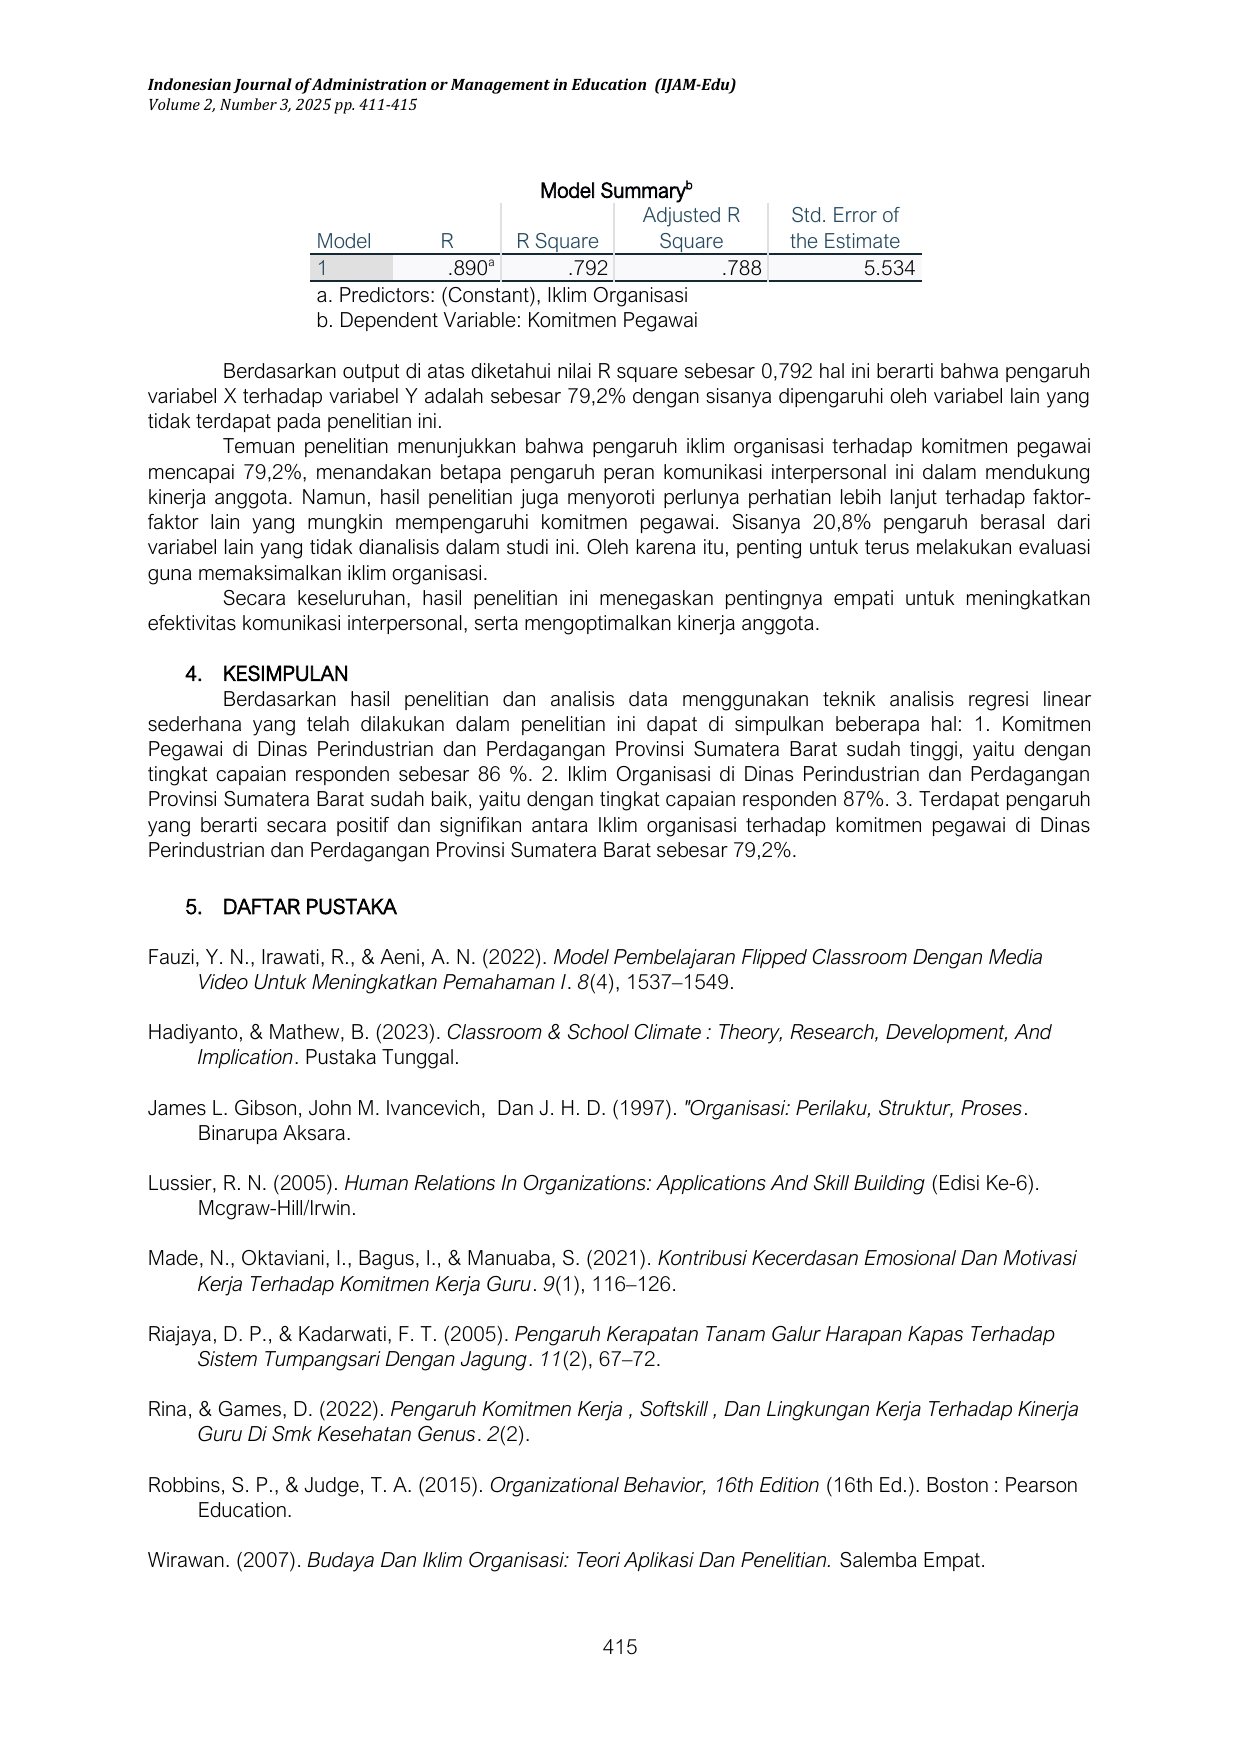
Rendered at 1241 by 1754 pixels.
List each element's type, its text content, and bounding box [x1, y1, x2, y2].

table_cell .890a [393, 255, 500, 280]
table_cell .792 [502, 255, 613, 280]
table_cell b. Dependent Variable: Komitmen Pegawai [310, 308, 922, 333]
table_header Model Summaryb [310, 177, 922, 202]
table_cell R Square [502, 203, 613, 253]
table_cell Model [310, 203, 393, 253]
text Lussier, R. N. (2005). Human Relations In Organizations: Applications And Skill Building (Edisi Ke-6). Mcgraw-Hill/Irwin. [148, 1170, 1092, 1220]
subtitle DAFTAR PUSTAKA [185, 893, 1092, 919]
text Hadiyanto, & Mathew, B. (2023). Classroom & School Climate : Theory, Research, Development, And Implication. Pustaka Tunggal. [148, 1019, 1092, 1069]
table_cell Adjusted R Square [615, 203, 767, 253]
table_cell .788 [615, 255, 767, 280]
list KESIMPULAN [185, 660, 1092, 686]
text Temuan penelitian menunjukkan bahwa pengaruh iklim organisasi terhadap komitmen pegawai mencapai 79,2%, menandakan betapa pengaruh peran komunikasi interpersonal ini dalam mendukung kinerja anggota. Namun, hasil penelitian juga menyoroti perlunya perhatian lebih lanjut terhadap faktor-faktor lain yang mungkin mempengaruhi komitmen pegawai. Sisanya 20,8% pengaruh berasal dari variabel lain yang tidak dianalisis dalam studi ini. Oleh karena itu, penting untuk terus melakukan evaluasi guna memaksimalkan iklim organisasi. [148, 433, 1092, 585]
text Secara keseluruhan, hasil penelitian ini menegaskan pentingnya empati untuk meningkatkan efektivitas komunikasi interpersonal, serta mengoptimalkan kinerja anggota. [148, 585, 1092, 635]
text Made, N., Oktaviani, I., Bagus, I., & Manuaba, S. (2021). Kontribusi Kecerdasan Emosional Dan Motivasi Kerja Terhadap Komitmen Kerja Guru. 9(1), 116–126. [148, 1245, 1092, 1296]
text Berdasarkan output di atas diketahui nilai R square sebesar 0,792 hal ini berarti bahwa pengaruh variabel X terhadap variabel Y adalah sebesar 79,2% dengan sisanya dipengaruhi oleh variabel lain yang tidak terdapat pada penelitian ini. [148, 358, 1092, 433]
text Riajaya, D. P., & Kadarwati, F. T. (2005). Pengaruh Kerapatan Tanam Galur Harapan Kapas Terhadap Sistem Tumpangsari Dengan Jagung. 11(2), 67–72. [148, 1321, 1092, 1371]
text Rina, & Games, D. (2022). Pengaruh Komitmen Kerja , Softskill , Dan Lingkungan Kerja Terhadap Kinerja Guru Di Smk Kesehatan Genus. 2(2). [148, 1396, 1092, 1447]
text Robbins, S. P., & Judge, T. A. (2015). Organizational Behavior, 16th Edition (16th Ed.). Boston : Pearson Education. [148, 1472, 1092, 1522]
text Berdasarkan hasil penelitian dan analisis data menggunakan teknik analisis regresi linear sederhana yang telah dilakukan dalam penelitian ini dapat di simpulkan beberapa hal: 1. Komitmen Pegawai di Dinas Perindustrian dan Perdagangan Provinsi Sumatera Barat sudah tinggi, yaitu dengan tingkat capaian responden sebesar 86 %. 2. Iklim Organisasi di Dinas Perindustrian dan Perdagangan Provinsi Sumatera Barat sudah baik, yaitu dengan tingkat capaian responden 87%. 3. Terdapat pengaruh yang berarti secara positif dan signifikan antara Iklim organisasi terhadap komitmen pegawai di Dinas Perindustrian dan Perdagangan Provinsi Sumatera Barat sebesar 79,2%. [148, 686, 1092, 862]
table_cell R [393, 203, 500, 253]
text Wirawan. (2007). Budaya Dan Iklim Organisasi: Teori Aplikasi Dan Penelitian. Salemba Empat. [148, 1547, 1092, 1572]
table_cell a. Predictors: (Constant), Iklim Organisasi [310, 282, 922, 307]
table_cell Std. Error of the Estimate [769, 203, 922, 253]
text Fauzi, Y. N., Irawati, R., & Aeni, A. N. (2022). Model Pembelajaran Flipped Classroom Dengan Media Video Untuk Meningkatkan Pemahaman I. 8(4), 1537–1549. [148, 944, 1092, 994]
table_cell 1 [310, 255, 393, 280]
text James L. Gibson, John M. Ivancevich, Dan J. H. D. (1997). "Organisasi: Perilaku, Struktur, Proses. Binarupa Aksara. [148, 1094, 1092, 1145]
table_cell 5.534 [769, 255, 922, 280]
